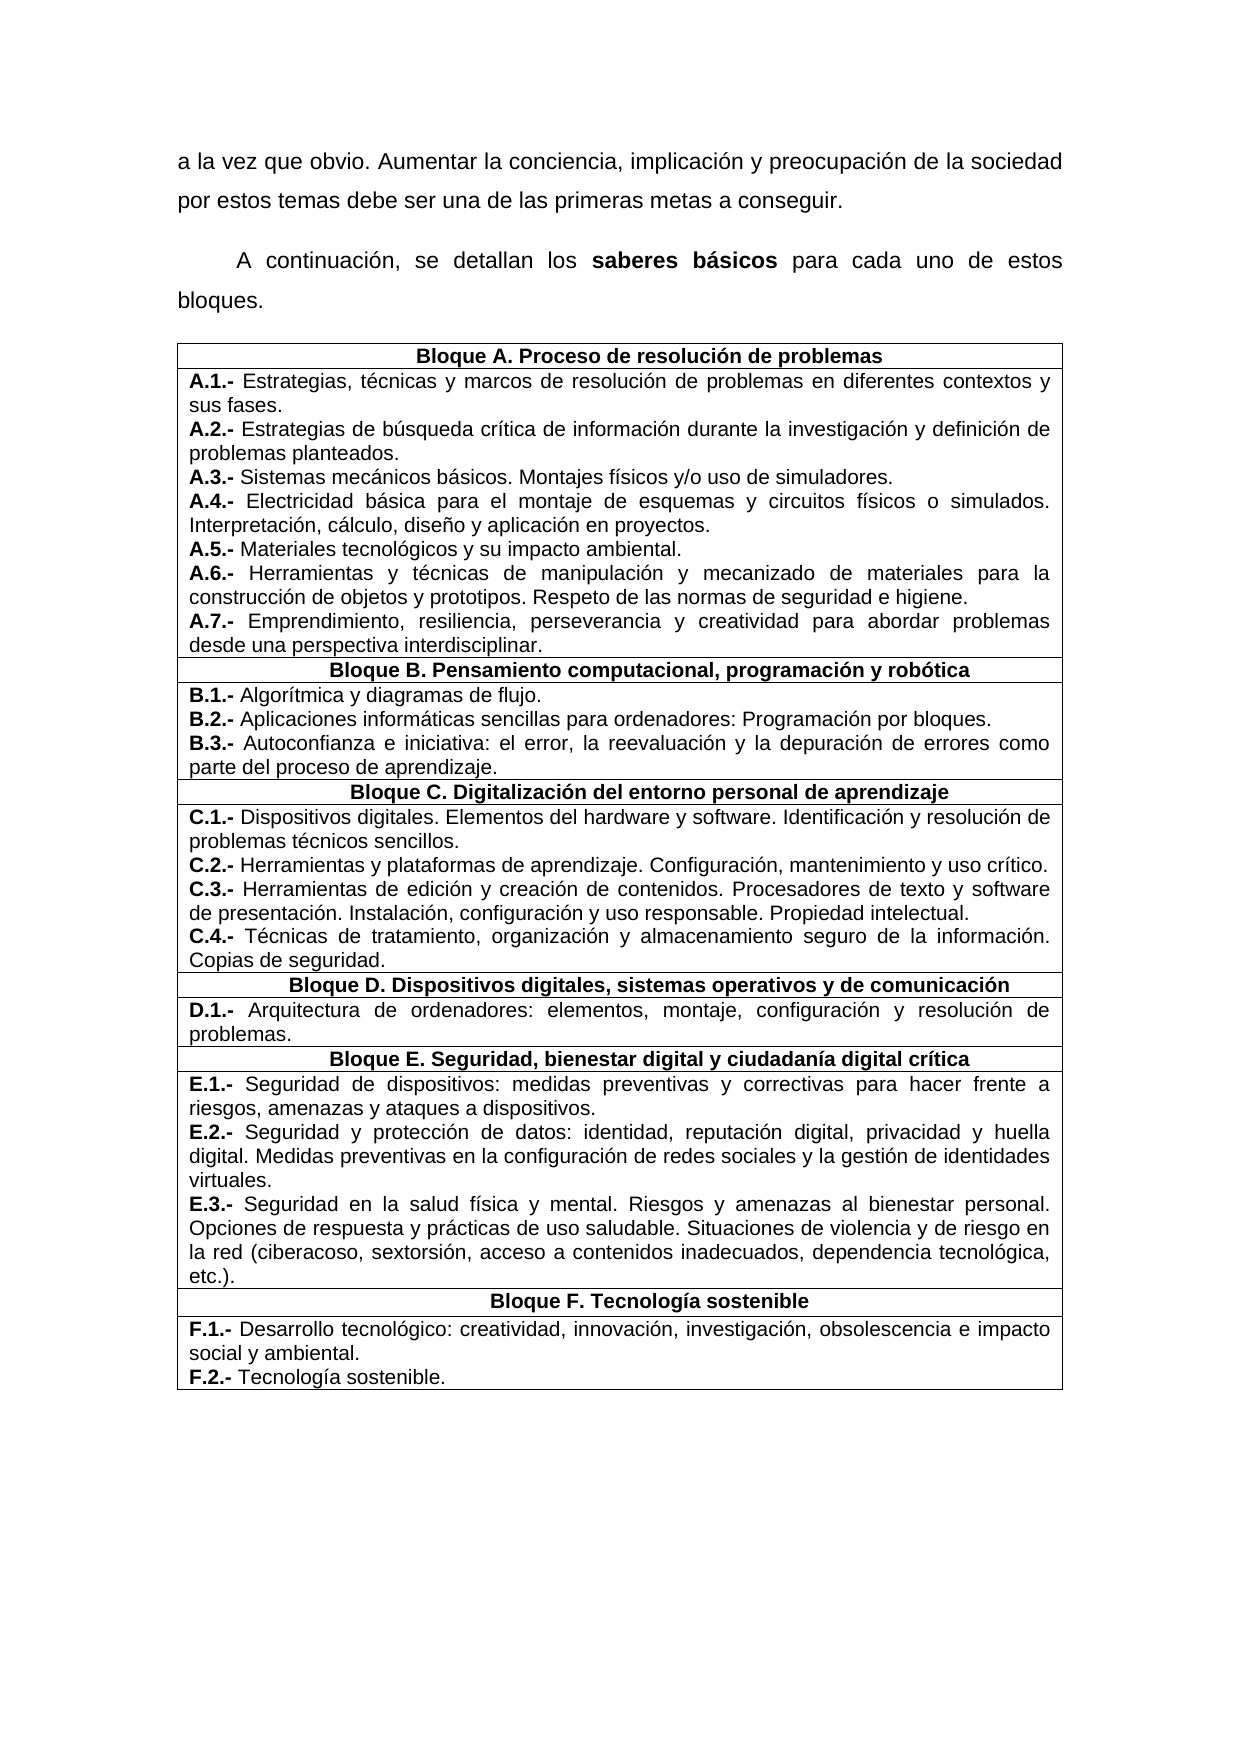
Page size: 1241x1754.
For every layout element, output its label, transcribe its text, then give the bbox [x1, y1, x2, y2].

table_cell A.1.- Estrategias, técnicas y marcos de resolución de problemas en diferentes contextos y sus fases. A.2.- Estrategias de búsqueda crítica de información durante la investigación y definición de problemas planteados. A.3.- Sistemas mecánicos básicos. Montajes físicos y/o uso de simuladores. A.4.- Electricidad básica para el montaje de esquemas y circuitos físicos o simulados. Interpretación, cálculo, diseño y aplicación en proyectos. A.5.- Materiales tecnológicos y su impacto ambiental. A.6.- Herramientas y técnicas de manipulación y mecanizado de materiales para la construcción de objetos y prototipos. Respeto de las normas de seguridad e higiene. A.7.- Emprendimiento, resiliencia, perseverancia y creatividad para abordar problemas desde una perspectiva interdisciplinar. [178, 369, 1062, 657]
text A continuación, se detallan los saberes básicos para cada uno de estos bloques. [177, 247, 1063, 313]
table_cell C.1.- Dispositivos digitales. Elementos del hardware y software. Identificación y resolución de problemas técnicos sencillos. C.2.- Herramientas y plataformas de aprendizaje. Configuración, mantenimiento y uso crítico. C.3.- Herramientas de edición y creación de contenidos. Procesadores de texto y software de presentación. Instalación, configuración y uso responsable. Propiedad intelectual. C.4.- Técnicas de tratamiento, organización y almacenamiento seguro de la información. Copias de seguridad. [178, 805, 1062, 972]
table_cell Bloque F. Tecnología sostenible [178, 1289, 1062, 1316]
table_cell F.1.- Desarrollo tecnológico: creatividad, innovación, investigación, obsolescencia e impacto social y ambiental. F.2.- Tecnología sostenible. [178, 1317, 1062, 1389]
table_cell D.1.- Arquitectura de ordenadores: elementos, montaje, configuración y resolución de problemas. [178, 998, 1062, 1046]
table_cell Bloque D. Dispositivos digitales, sistemas operativos y de comunicación [178, 973, 1062, 997]
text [177, 148, 1063, 213]
table_cell Bloque E. Seguridad, bienestar digital y ciudadanía digital crítica [178, 1047, 1062, 1071]
table_cell Bloque B. Pensamiento computacional, programación y robótica [178, 658, 1062, 682]
table_cell Bloque C. Digitalización del entorno personal de aprendizaje [178, 780, 1062, 803]
table_cell B.1.- Algorítmica y diagramas de flujo. B.2.- Aplicaciones informáticas sencillas para ordenadores: Programación por bloques. B.3.- Autoconfianza e iniciativa: el error, la reevaluación y la depuración de errores como parte del proceso de aprendizaje. [178, 683, 1062, 778]
table_cell E.1.- Seguridad de dispositivos: medidas preventivas y correctivas para hacer frente a riesgos, amenazas y ataques a dispositivos. E.2.- Seguridad y protección de datos: identidad, reputación digital, privacidad y huella digital. Medidas preventivas en la configuración de redes sociales y la gestión de identidades virtuales. E.3.- Seguridad en la salud física y mental. Riesgos y amenazas al bienestar personal. Opciones de respuesta y prácticas de uso saludable. Situaciones de violencia y de riesgo en la red (ciberacoso, sextorsión, acceso a contenidos inadecuados, dependencia tecnológica, etc.). [178, 1072, 1062, 1288]
table_header Bloque A. Proceso de resolución de problemas [178, 344, 1062, 368]
